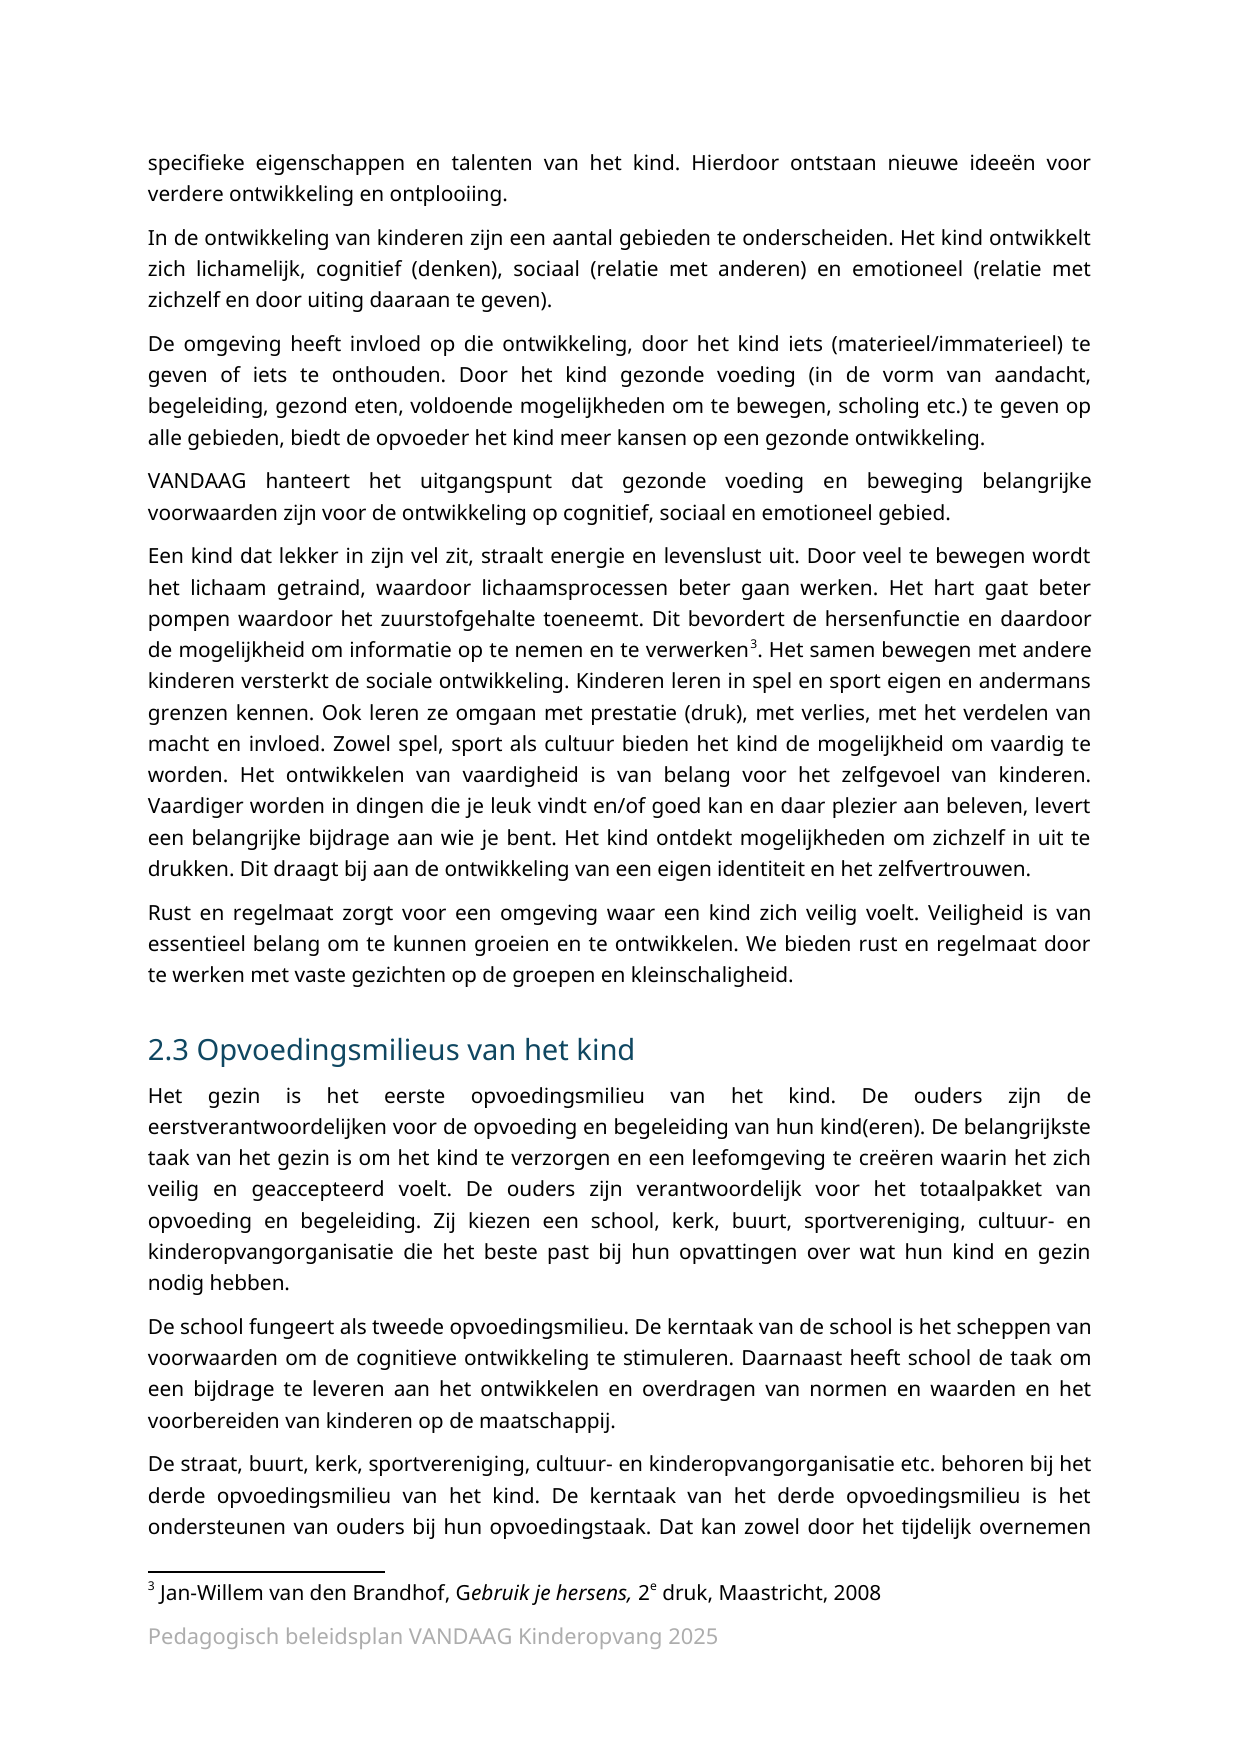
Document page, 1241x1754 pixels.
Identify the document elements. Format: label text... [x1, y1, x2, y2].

text Rust en regelmaat zorgt voor een omgeving waar een kind zich veilig voelt. Veiligheid is van essentieel belang om te kunnen groeien en te ontwikkelen. We bieden rust en regelmaat door te werken met vaste gezichten op de groepen en kleinschaligheid. [148, 898, 1093, 988]
subtitle 2.3 Opvoedingsmilieus van het kind [148, 1029, 1093, 1068]
text In de ontwikkeling van kinderen zijn een aantal gebieden te onderscheiden. Het kind ontwikkelt zich lichamelijk, cognitief (denken), sociaal (relatie met anderen) en emotioneel (relatie met zichzelf en door uiting daaraan te geven). [148, 223, 1093, 313]
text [148, 1449, 1093, 1541]
text VANDAAG hanteert het uitgangspunt dat gezonde voeding en beweging belangrijke voorwaarden zijn voor de ontwikkeling op cognitief, sociaal en emotioneel gebied. [148, 466, 1093, 526]
text De omgeving heeft invloed op die ontwikkeling, door het kind iets (materieel/immaterieel) te geven of iets te onthouden. Door het kind gezonde voeding (in de vorm van aandacht, begeleiding, gezond eten, voldoende mogelijkheden om te bewegen, scholing etc.) te geven op alle gebieden, biedt de opvoeder het kind meer kansen op een gezonde ontwikkeling. [148, 329, 1093, 451]
text Een kind dat lekker in zijn vel zit, straalt energie en levenslust uit. Door veel te bewegen wordt het lichaam getraind, waardoor lichaamsprocessen beter gaan werken. Het hart gaat beter pompen waardoor het zuurstofgehalte toeneemt. Dit bevordert de hersenfunctie en daardoor de mogelijkheid om informatie op te nemen en te verwerken. Het samen bewegen met andere kinderen versterkt de sociale ontwikkeling. Kinderen leren in spel en sport eigen en andermans grenzen kennen. Ook leren ze omgaan met prestatie (druk), met verlies, met het verdelen van macht en invloed. Zowel spel, sport als cultuur bieden het kind de mogelijkheid om vaardig te worden. Het ontwikkelen van vaardigheid is van belang voor het zelfgevoel van kinderen. Vaardiger worden in dingen die je leuk vindt en/of goed kan en daar plezier aan beleven, levert een belangrijke bijdrage aan wie je bent. Het kind ontdekt mogelijkheden om zichzelf in uit te drukken. Dit draagt bij aan de ontwikkeling van een eigen identiteit en het zelfvertrouwen. [148, 541, 1093, 882]
text De school fungeert als tweede opvoedingsmilieu. De kerntaak van de school is het scheppen van voorwaarden om de cognitieve ontwikkeling te stimuleren. Daarnaast heeft school de taak om een bijdrage te leveren aan het ontwikkelen en overdragen van normen en waarden en het voorbereiden van kinderen op de maatschappij. [148, 1312, 1093, 1434]
text Het gezin is het eerste opvoedingsmilieu van het kind. De ouders zijn de eerstverantwoordelijken voor de opvoeding en begeleiding van hun kind(eren). De belangrijkste taak van het gezin is om het kind te verzorgen en een leefomgeving te creëren waarin het zich veilig en geaccepteerd voelt. De ouders zijn verantwoordelijk voor het totaalpakket van opvoeding en begeleiding. Zij kiezen een school, kerk, buurt, sportvereniging, cultuur- en kinderopvangorganisatie die het beste past bij hun opvattingen over wat hun kind en gezin nodig hebben. [148, 1081, 1093, 1297]
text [148, 148, 1093, 207]
